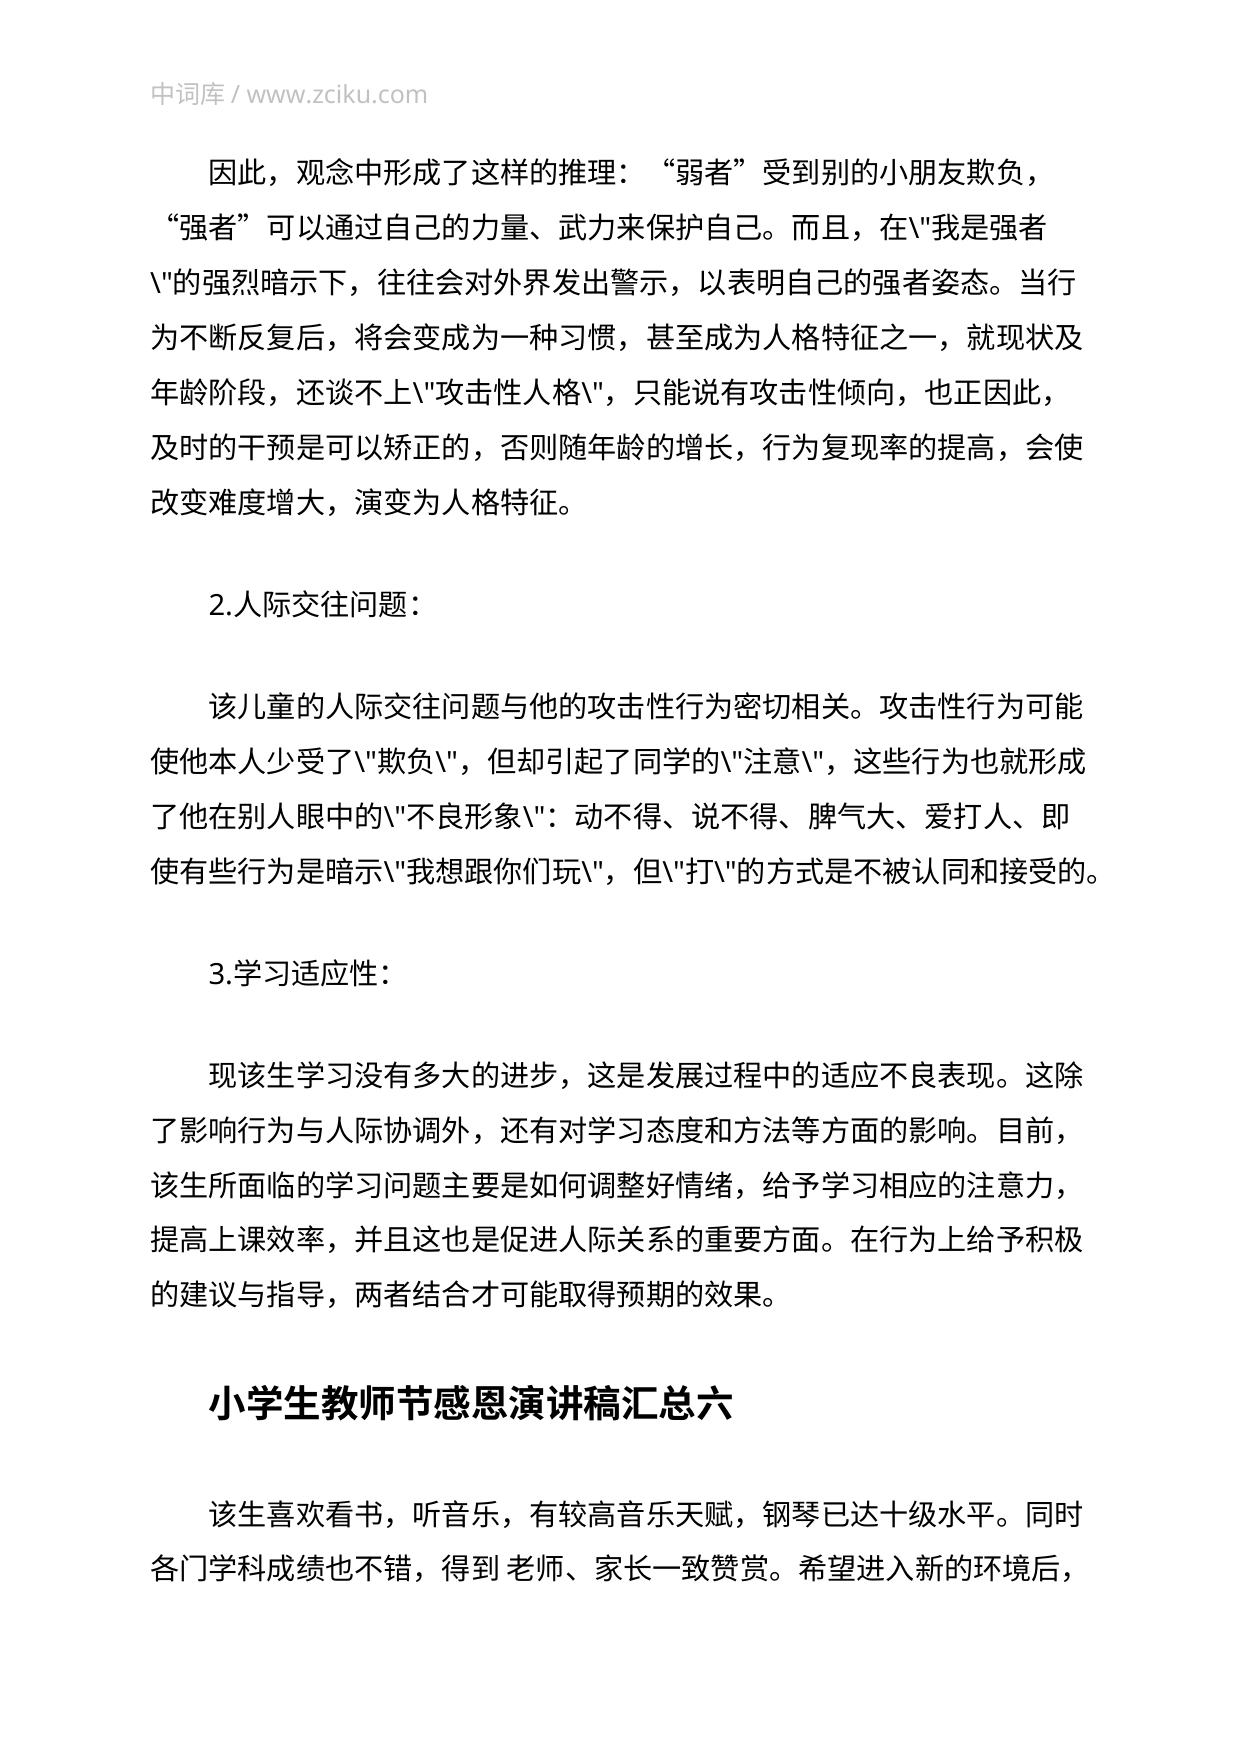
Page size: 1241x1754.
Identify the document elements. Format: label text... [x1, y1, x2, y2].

text 3.学习适应性： [150, 950, 1090, 993]
text 2.人际交往问题： [150, 581, 1090, 624]
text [150, 1491, 1090, 1588]
text 现该生学习没有多大的进步，这是发展过程中的适应不良表现。这除了影响行为与人际协调外，还有对学习态度和方法等方面的影响。目前，该生所面临的学习问题主要是如何调整好情绪，给予学习相应的注意力，提高上课效率，并且这也是促进人际关系的重要方面。在行为上给予积极的建议与指导，两者结合才可能取得预期的效果。 [150, 1052, 1090, 1314]
text 该儿童的人际交往问题与他的攻击性行为密切相关。攻击性行为可能使他本人少受了\"欺负\"，但却引起了同学的\"注意\"，这些行为也就形成了他在别人眼中的\"不良形象\"：动不得、说不得、脾气大、爱打人、即使有些行为是暗示\"我想跟你们玩\"，但\"打\"的方式是不被认同和接受的。 [150, 683, 1090, 891]
text 小学生教师节感恩演讲稿汇总六 [150, 1374, 1090, 1428]
text 因此，观念中形成了这样的推理：“弱者”受到别的小朋友欺负，“强者”可以通过自己的力量、武力来保护自己。而且，在\"我是强者\"的强烈暗示下，往往会对外界发出警示，以表明自己的强者姿态。当行为不断反复后，将会变成为一种习惯，甚至成为人格特征之一，就现状及年龄阶段，还谈不上\"攻击性人格\"，只能说有攻击性倾向，也正因此，及时的干预是可以矫正的，否则随年龄的增长，行为复现率的提高，会使改变难度增大，演变为人格特征。 [150, 150, 1090, 522]
